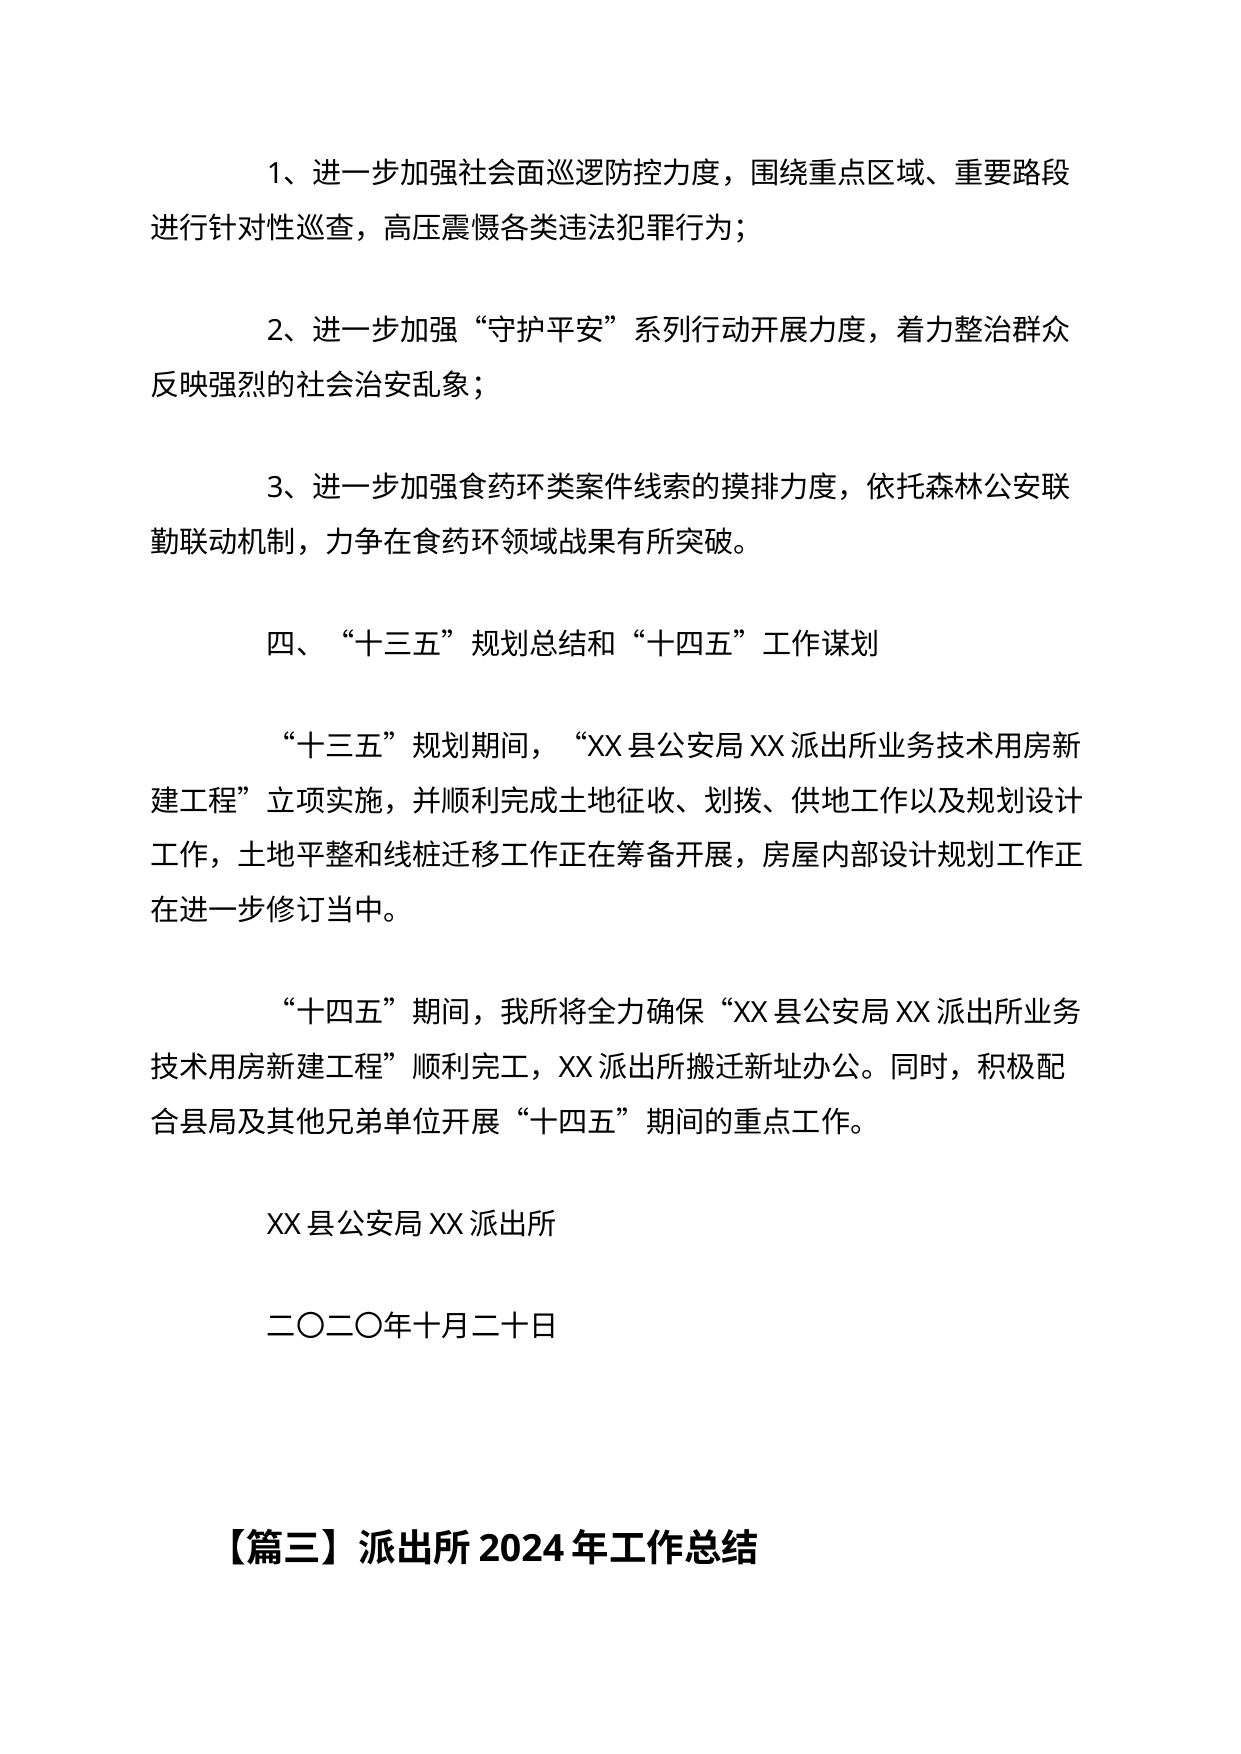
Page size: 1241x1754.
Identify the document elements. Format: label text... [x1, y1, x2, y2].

text 【篇三】派出所2024年工作总结 [150, 1517, 1090, 1572]
text 3、进一步加强食药环类案件线索的摸排力度，依托森林公安联勤联动机制，力争在食药环领域战果有所突破。 [150, 463, 1090, 561]
text “十四五”期间，我所将全力确保“XX县公安局XX派出所业务技术用房新建工程”顺利完工，XX派出所搬迁新址办公。同时，积极配合县局及其他兄弟单位开展“十四五”期间的重点工作。 [150, 989, 1090, 1141]
text 四、“十三五”规划总结和“十四五”工作谋划 [150, 620, 1090, 663]
text 1、进一步加强社会面巡逻防控力度，围绕重点区域、重要路段进行针对性巡查，高压震慑各类违法犯罪行为； [150, 150, 1090, 247]
text “十三五”规划期间，“XX县公安局XX派出所业务技术用房新建工程”立项实施，并顺利完成土地征收、划拨、供地工作以及规划设计工作，土地平整和线桩迁移工作正在筹备开展，房屋内部设计规划工作正在进一步修订当中。 [150, 722, 1090, 929]
text XX县公安局XX派出所 [150, 1200, 1090, 1243]
text 二〇二〇年十月二十日 [150, 1302, 1090, 1345]
text 2、进一步加强“守护平安”系列行动开展力度，着力整治群众反映强烈的社会治安乱象； [150, 307, 1090, 404]
